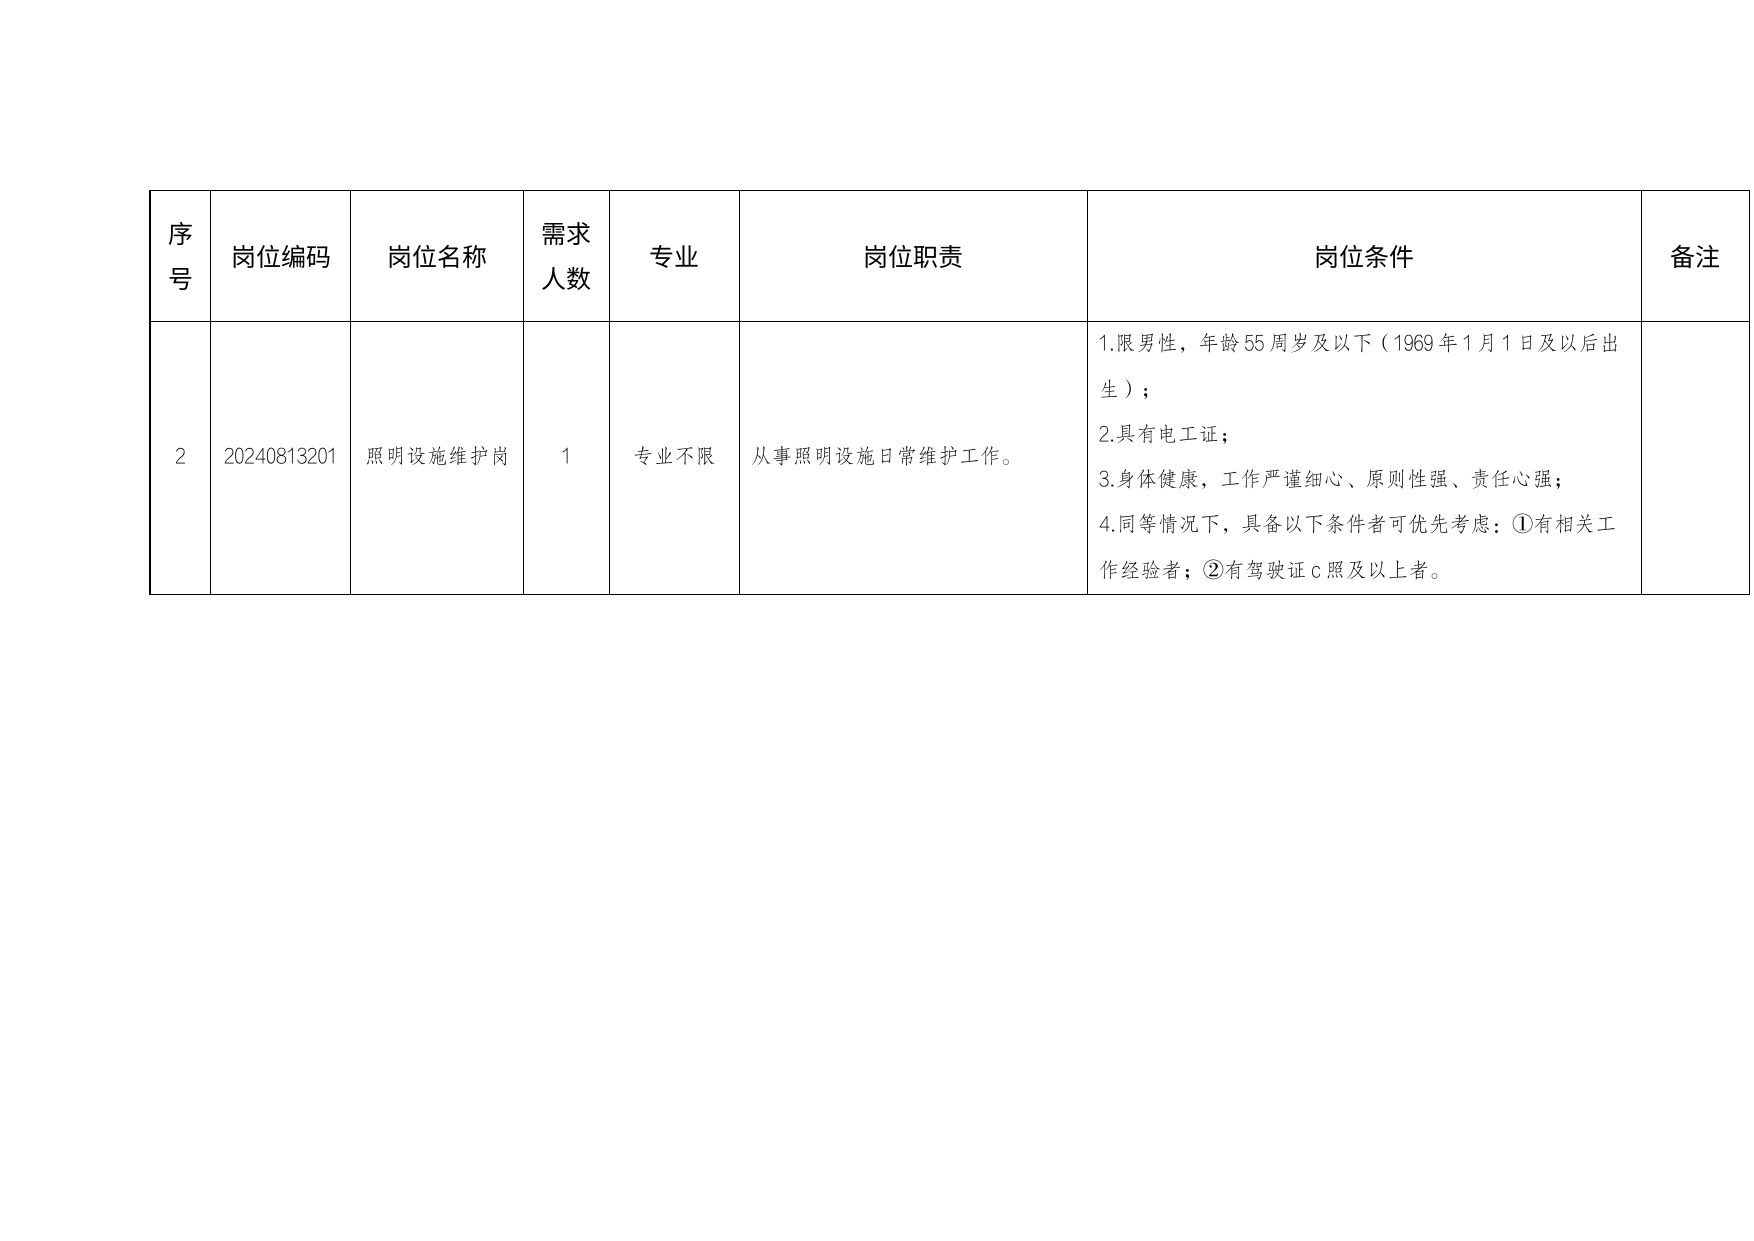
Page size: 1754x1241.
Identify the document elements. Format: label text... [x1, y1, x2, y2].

table_cell 1 [524, 322, 609, 593]
table_header 岗位职责 [740, 191, 1087, 321]
table_header 需求 人数 [524, 191, 609, 321]
table_cell 照明设施维护岗 [351, 322, 523, 593]
table_cell 2 [151, 322, 210, 593]
table_cell [1642, 322, 1749, 593]
table_header 专业 [610, 191, 739, 321]
table_header 序号 [151, 191, 210, 321]
table_header 岗位编码 [211, 191, 350, 321]
table_cell 1.限男性，年龄55周岁及以下（1969年1月1日及以后出生）； 2.具有电工证； 3.身体健康，工作严谨细心、原则性强、责任心强； 4.同等情况下，具备以下条件者可优先考虑：①有相关工作经验者；②有驾驶证c照及以上者。 [1088, 322, 1641, 593]
table_header 备注 [1642, 191, 1749, 321]
table_cell 20240813201 [211, 322, 350, 593]
table_header 岗位名称 [351, 191, 523, 321]
table_header 岗位条件 [1088, 191, 1641, 321]
table_cell 从事照明设施日常维护工作。 [740, 322, 1087, 593]
table_cell 专业不限 [610, 322, 739, 593]
